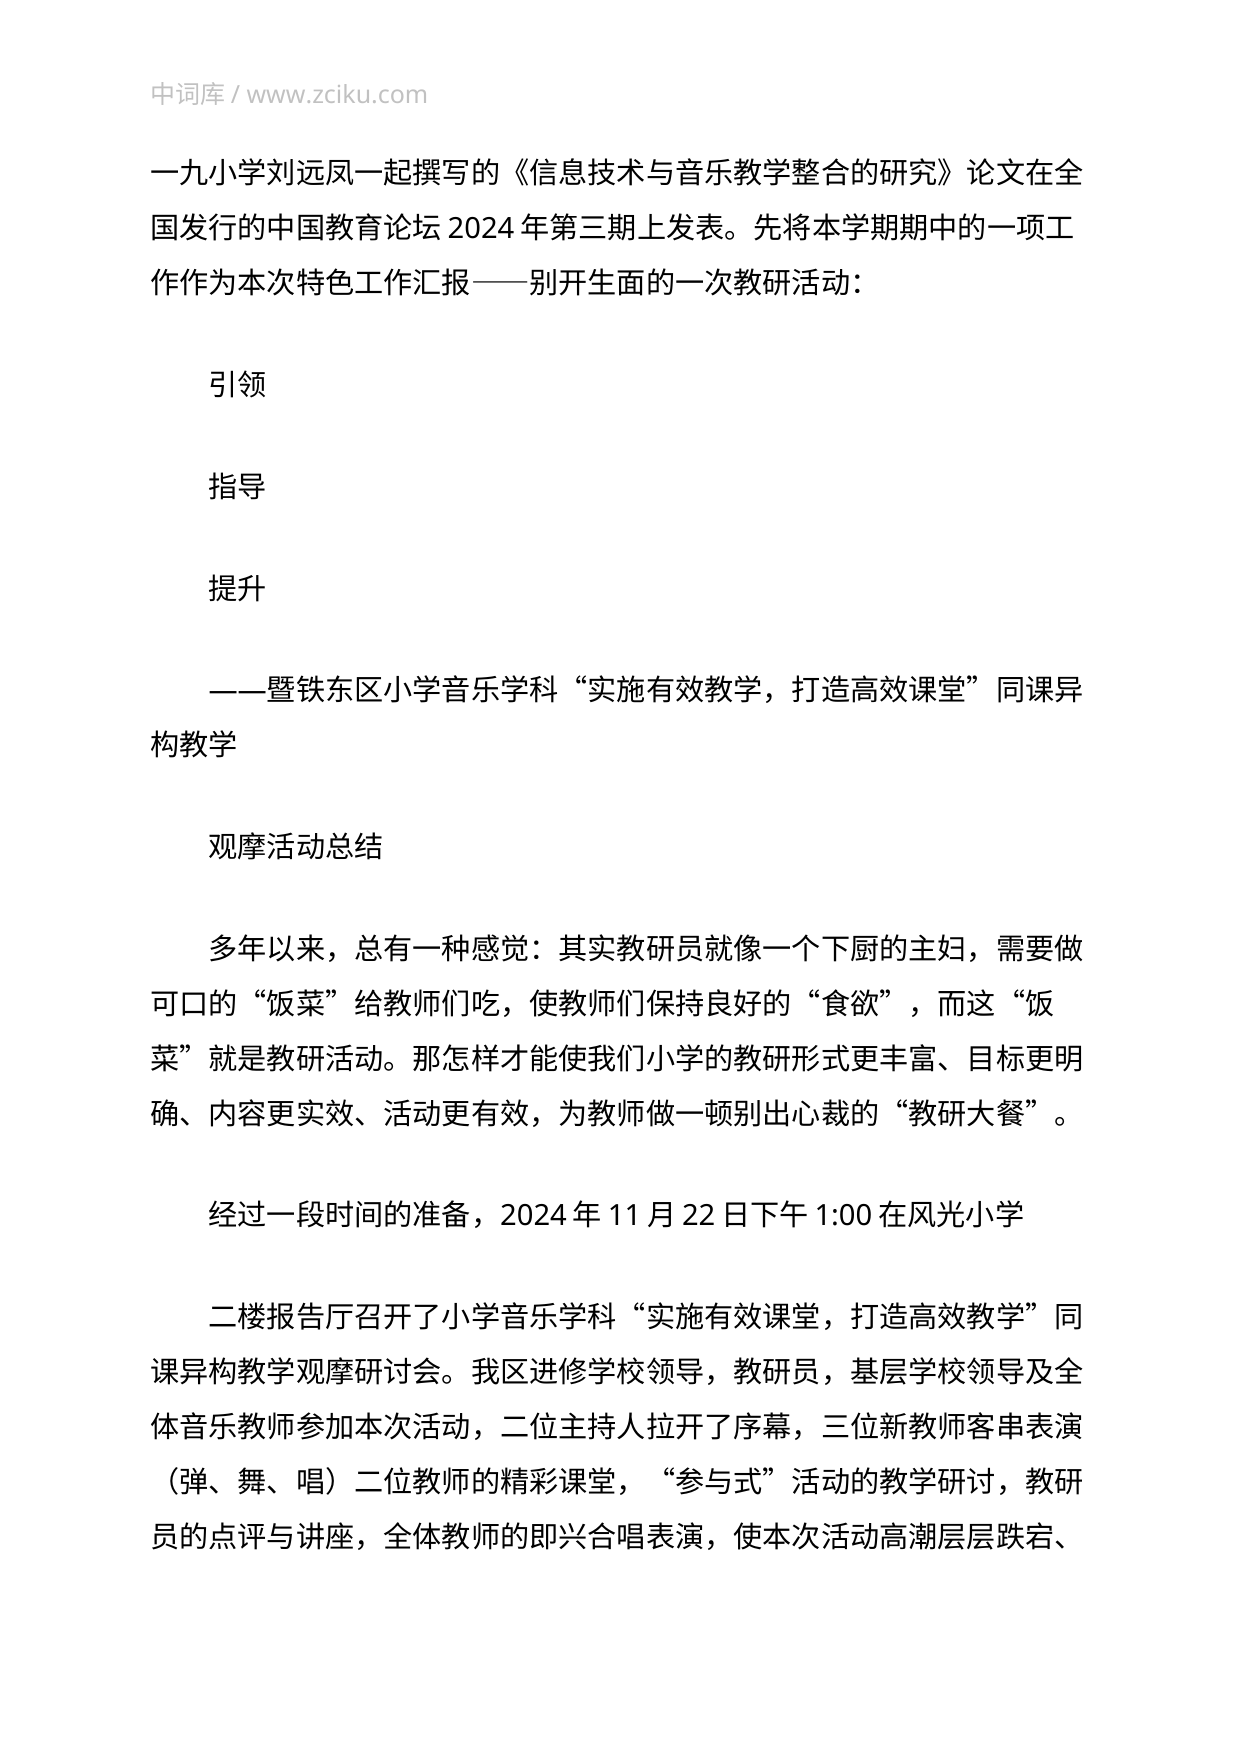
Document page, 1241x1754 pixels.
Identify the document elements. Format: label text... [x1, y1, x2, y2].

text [150, 150, 1090, 302]
text 指导 [150, 463, 1090, 506]
text 经过一段时间的准备，2024年11月22日下午1:00在风光小学 [150, 1192, 1090, 1234]
text ——暨铁东区小学音乐学科“实施有效教学，打造高效课堂”同课异构教学 [150, 667, 1090, 764]
text 多年以来，总有一种感觉：其实教研员就像一个下厨的主妇，需要做可口的“饭菜”给教师们吃，使教师们保持良好的“食欲”，而这“饭菜”就是教研活动。那怎样才能使我们小学的教研形式更丰富、目标更明确、内容更实效、活动更有效，为教师做一顿别出心裁的“教研大餐”。 [150, 926, 1090, 1132]
text 引领 [150, 362, 1090, 404]
text 提升 [150, 565, 1090, 607]
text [150, 1294, 1090, 1556]
text 观摩活动总结 [150, 824, 1090, 866]
